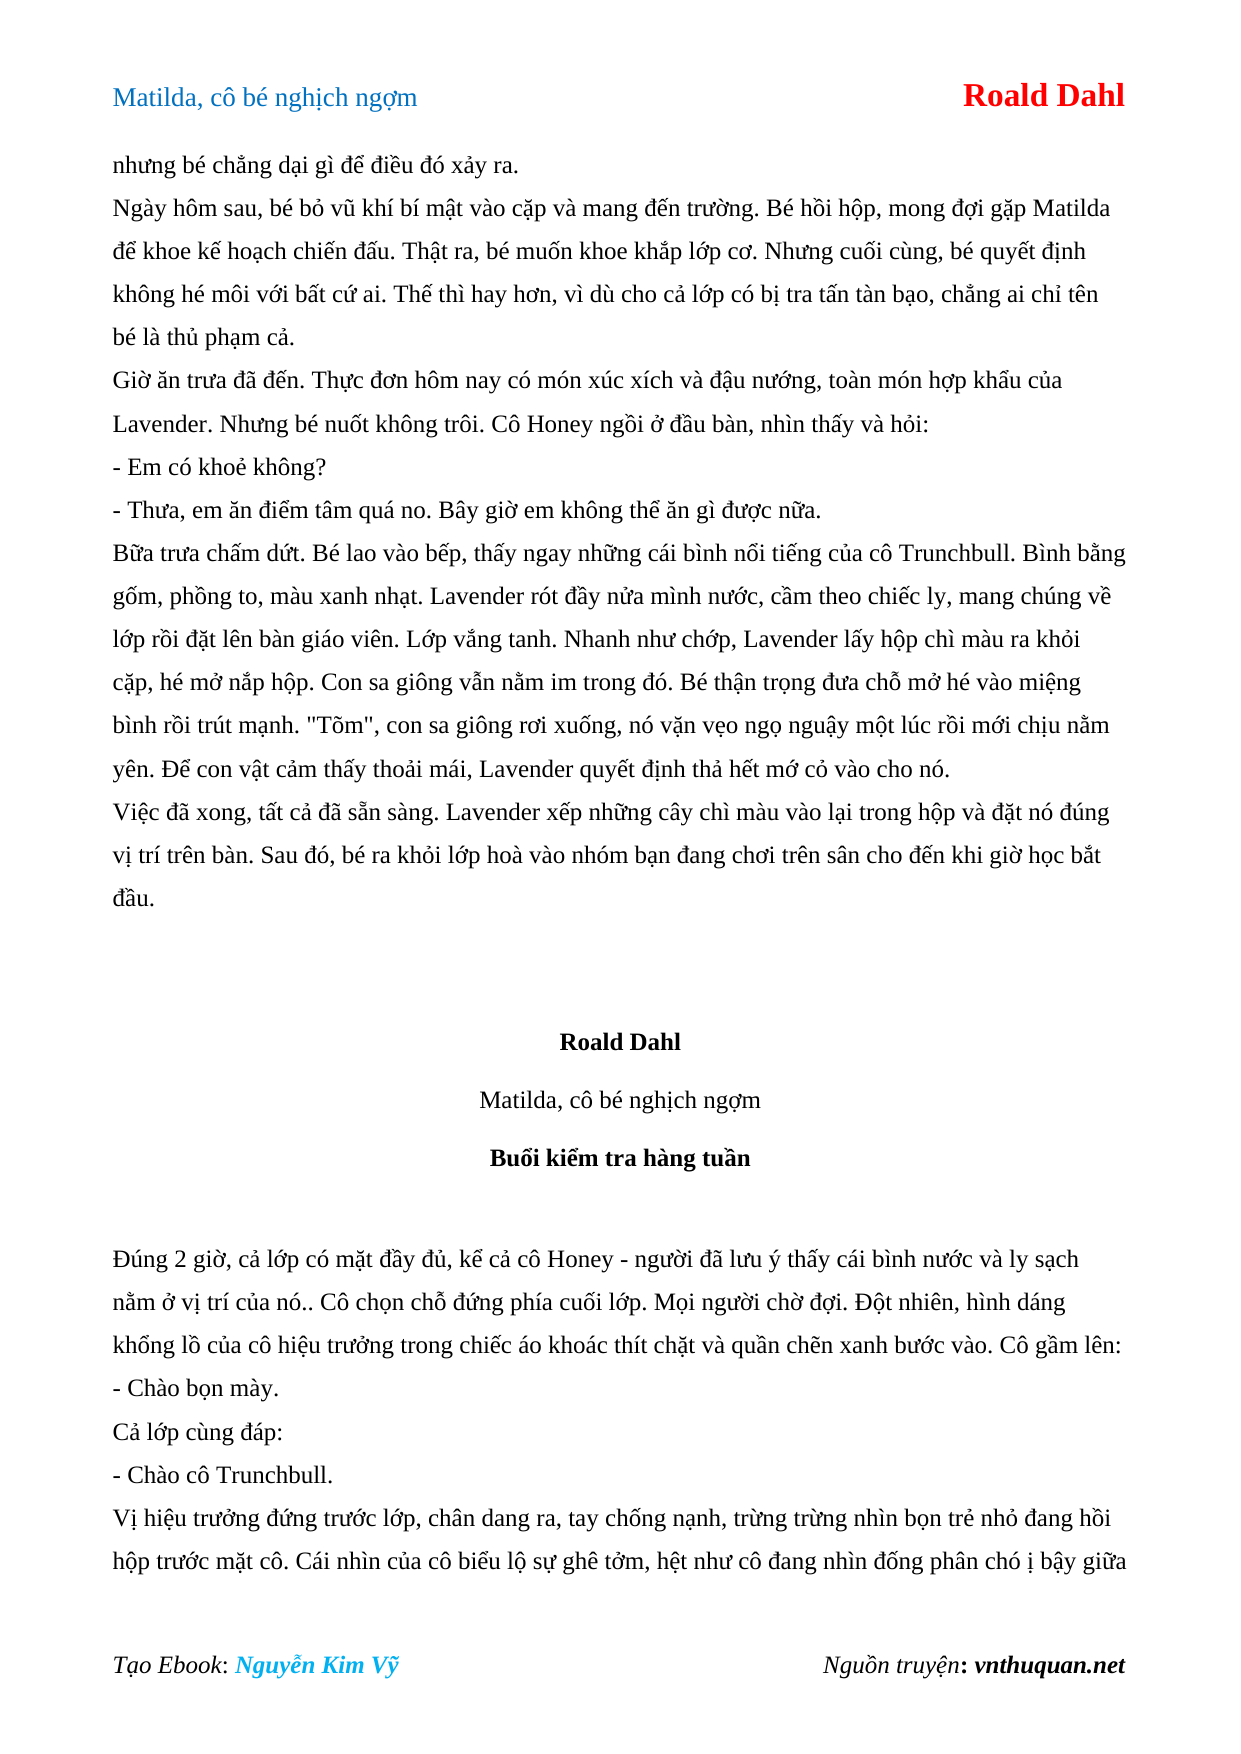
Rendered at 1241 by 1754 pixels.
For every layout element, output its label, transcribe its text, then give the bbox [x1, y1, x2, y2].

text Roald Dahl [112, 1027, 1128, 1056]
text Matilda, cô bé nghịch ngợm [112, 1085, 1128, 1114]
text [112, 1201, 1128, 1575]
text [112, 150, 1128, 955]
text Buổi kiểm tra hàng tuần [112, 1143, 1128, 1172]
